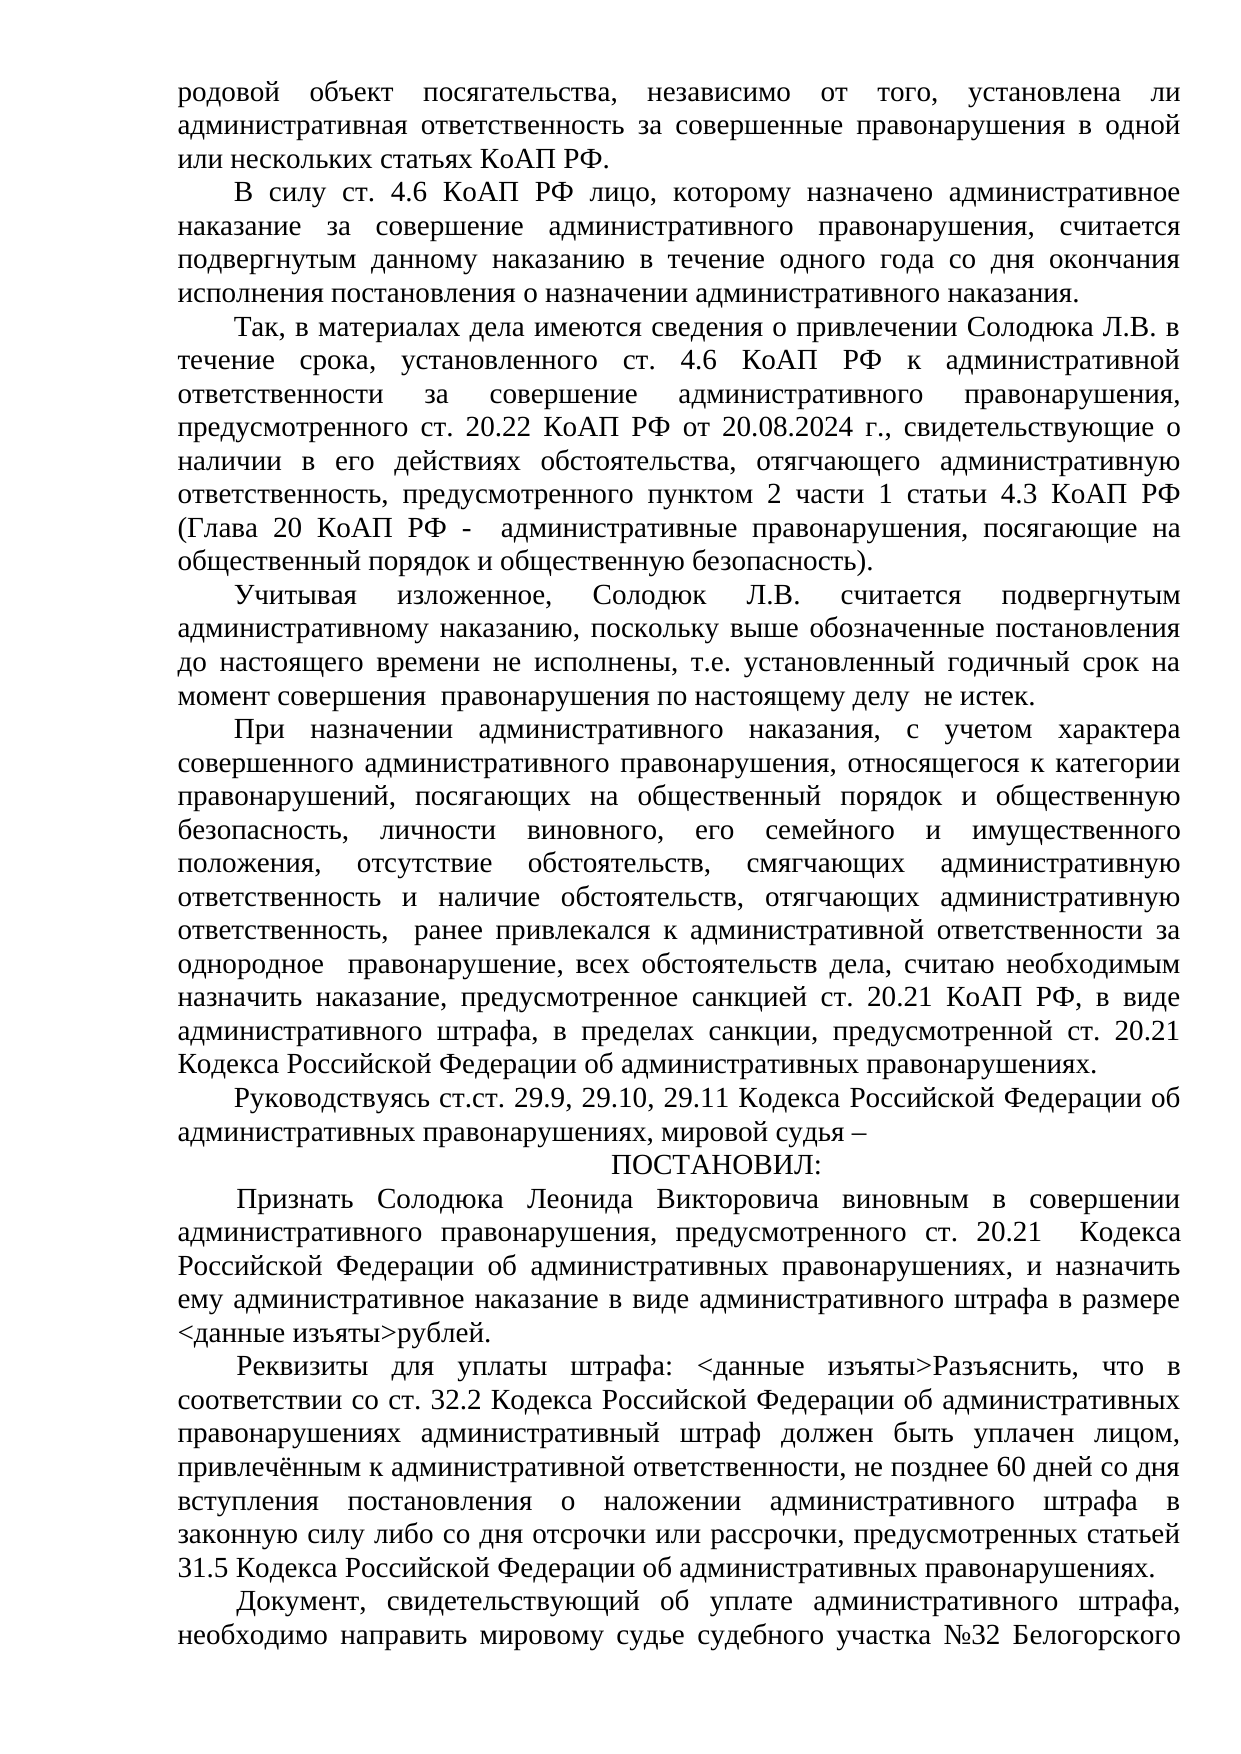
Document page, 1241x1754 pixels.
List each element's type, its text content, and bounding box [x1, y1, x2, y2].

text Так, в материалах дела имеются сведения о привлечении Солодюка Л.В. в течение срока, установленного ст. 4.6 КоАП РФ к административной ответственности за совершение административного правонарушения, предусмотренного ст. 20.22 КоАП РФ от 20.08.2024 г., свидетельствующие о наличии в его действиях обстоятельства, отягчающего административную ответственность, предусмотренного пунктом 2 части 1 статьи 4.3 КоАП РФ (Глава 20 КоАП РФ - административные правонарушения, посягающие на общественный порядок и общественную безопасность). [177, 309, 1181, 577]
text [177, 74, 1181, 174]
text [177, 1583, 1181, 1650]
text В силу ст. 4.6 КоАП РФ лицо, которому назначено административное наказание за совершение административного правонарушения, считается подвергнутым данному наказанию в течение одного года со дня окончания исполнения постановления о назначении административного наказания. [177, 174, 1181, 309]
text Учитывая изложенное, Солодюк Л.В. считается подвергнутым административному наказанию, поскольку выше обозначенные постановления до настоящего времени не исполнены, т.е. установленный годичный срок на момент совершения правонарушения по настоящему делу не истек. [177, 577, 1181, 711]
text Руководствуясь ст.ст. 29.9, 29.10, 29.11 Кодекса Российской Федерации об административных правонарушениях, мировой судья – [177, 1080, 1181, 1147]
text При назначении административного наказания, с учетом характера совершенного административного правонарушения, относящегося к категории правонарушений, посягающих на общественный порядок и общественную безопасность, личности виновного, его семейного и имущественного положения, отсутствие обстоятельств, смягчающих административную ответственность и наличие обстоятельств, отягчающих административную ответственность, ранее привлекался к административной ответственности за однородное правонарушение, всех обстоятельств дела, считаю необходимым назначить наказание, предусмотренное санкцией ст. 20.21 КоАП РФ, в виде административного штрафа, в пределах санкции, предусмотренной ст. 20.21 Кодекса Российской Федерации об административных правонарушениях. [177, 711, 1181, 1080]
text Признать Солодюка Леонида Викторовича виновным в совершении административного правонарушения, предусмотренного ст. 20.21 Кодекса Российской Федерации об административных правонарушениях, и назначить ему административное наказание в виде административного штрафа в размере <данные изъяты>рублей. [177, 1181, 1181, 1348]
text ПОСТАНОВИЛ: [177, 1147, 1181, 1181]
text Реквизиты для уплаты штрафа: <данные изъяты>Разъяснить, что в соответствии со ст. 32.2 Кодекса Российской Федерации об административных правонарушениях административный штраф должен быть уплачен лицом, привлечённым к административной ответственности, не позднее 60 дней со дня вступления постановления о наложении административного штрафа в законную силу либо со дня отсрочки или рассрочки, предусмотренных статьей 31.5 Кодекса Российской Федерации об административных правонарушениях. [177, 1348, 1181, 1583]
